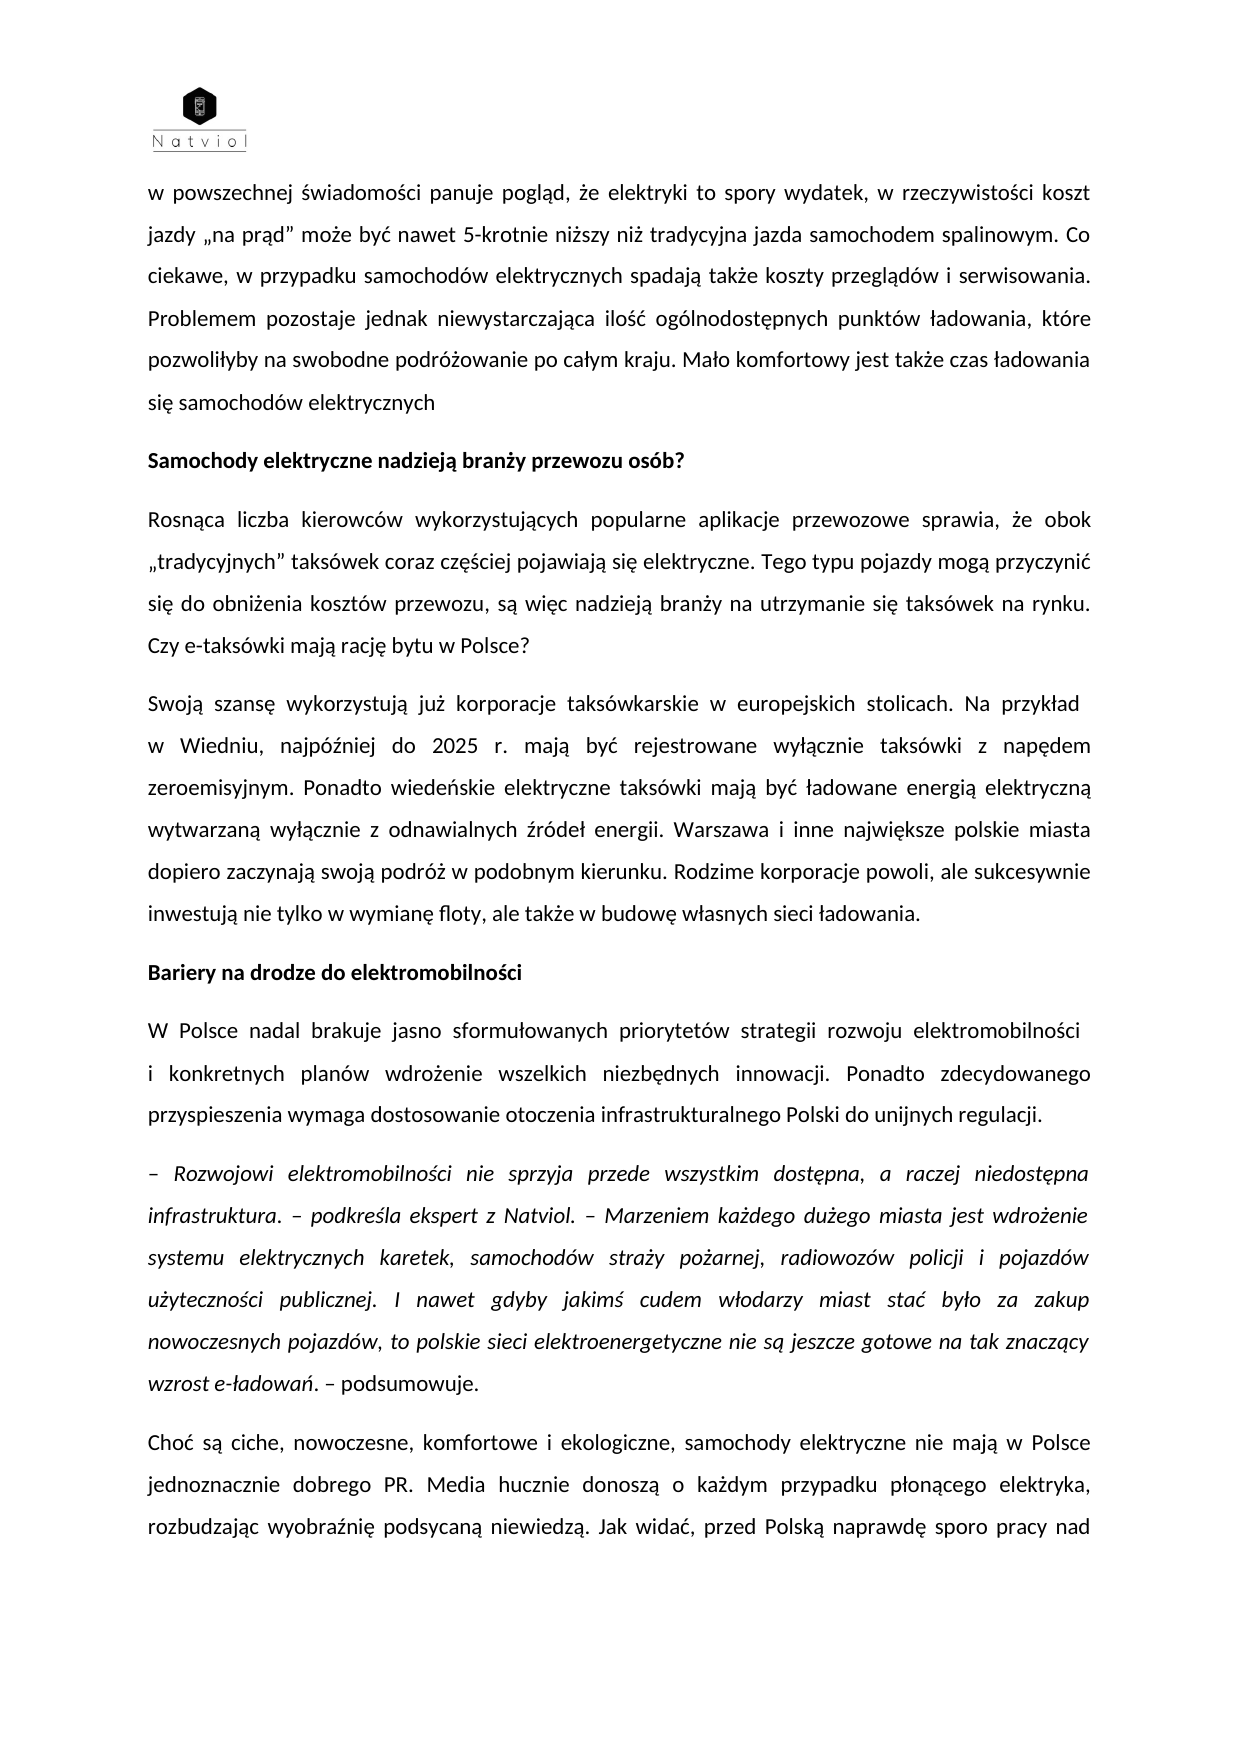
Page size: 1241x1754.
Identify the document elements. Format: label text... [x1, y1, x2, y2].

text W Polsce nadal brakuje jasno sformułowanych priorytetów strategii rozwoju elektromobilności i konkretnych planów wdrożenie wszelkich niezbędnych innowacji. Ponadto zdecydowanego przyspieszenia wymaga dostosowanie otoczenia infrastrukturalnego Polski do unijnych regulacji. [148, 1017, 1093, 1129]
text – Rozwojowi elektromobilności nie sprzyja przede wszystkim dostępna, a raczej niedostępna infrastruktura. – podkreśla ekspert z Natviol. – Marzeniem każdego dużego miasta jest wdrożenie systemu elektrycznych karetek, samochodów straży pożarnej, radiowozów policji i pojazdów użyteczności publicznej. I nawet gdyby jakimś cudem włodarzy miast stać było za zakup nowoczesnych pojazdów, to polskie sieci elektroenergetyczne nie są jeszcze gotowe na tak znaczący wzrost e-ładowań. – podsumowuje. [148, 1159, 1093, 1397]
text Rosnąca liczba kierowców wykorzystujących popularne aplikacje przewozowe sprawia, że obok „tradycyjnych” taksówek coraz częściej pojawiają się elektryczne. Tego typu pojazdy mogą przyczynić się do obniżenia kosztów przewozu, są więc nadzieją branży na utrzymanie się taksówek na rynku. Czy e-taksówki mają rację bytu w Polsce? [148, 505, 1093, 659]
text Swoją szansę wykorzystują już korporacje taksówkarskie w europejskich stolicach. Na przykład w Wiedniu, najpóźniej do 2025 r. mają być rejestrowane wyłącznie taksówki z napędem zeroemisyjnym. Ponadto wiedeńskie elektryczne taksówki mają być ładowane energią elektryczną wytwarzaną wyłącznie z odnawialnych źródeł energii. Warszawa i inne największe polskie miasta dopiero zaczynają swoją podróż w podobnym kierunku. Rodzime korporacje powoli, ale sukcesywnie inwestują nie tylko w wymianę floty, ale także w budowę własnych sieci ładowania. [148, 689, 1093, 927]
picture [147, 73, 252, 178]
text Samochody elektryczne nadzieją branży przewozu osób? [148, 446, 1093, 474]
text Bariery na drodze do elektromobilności [148, 958, 1093, 986]
